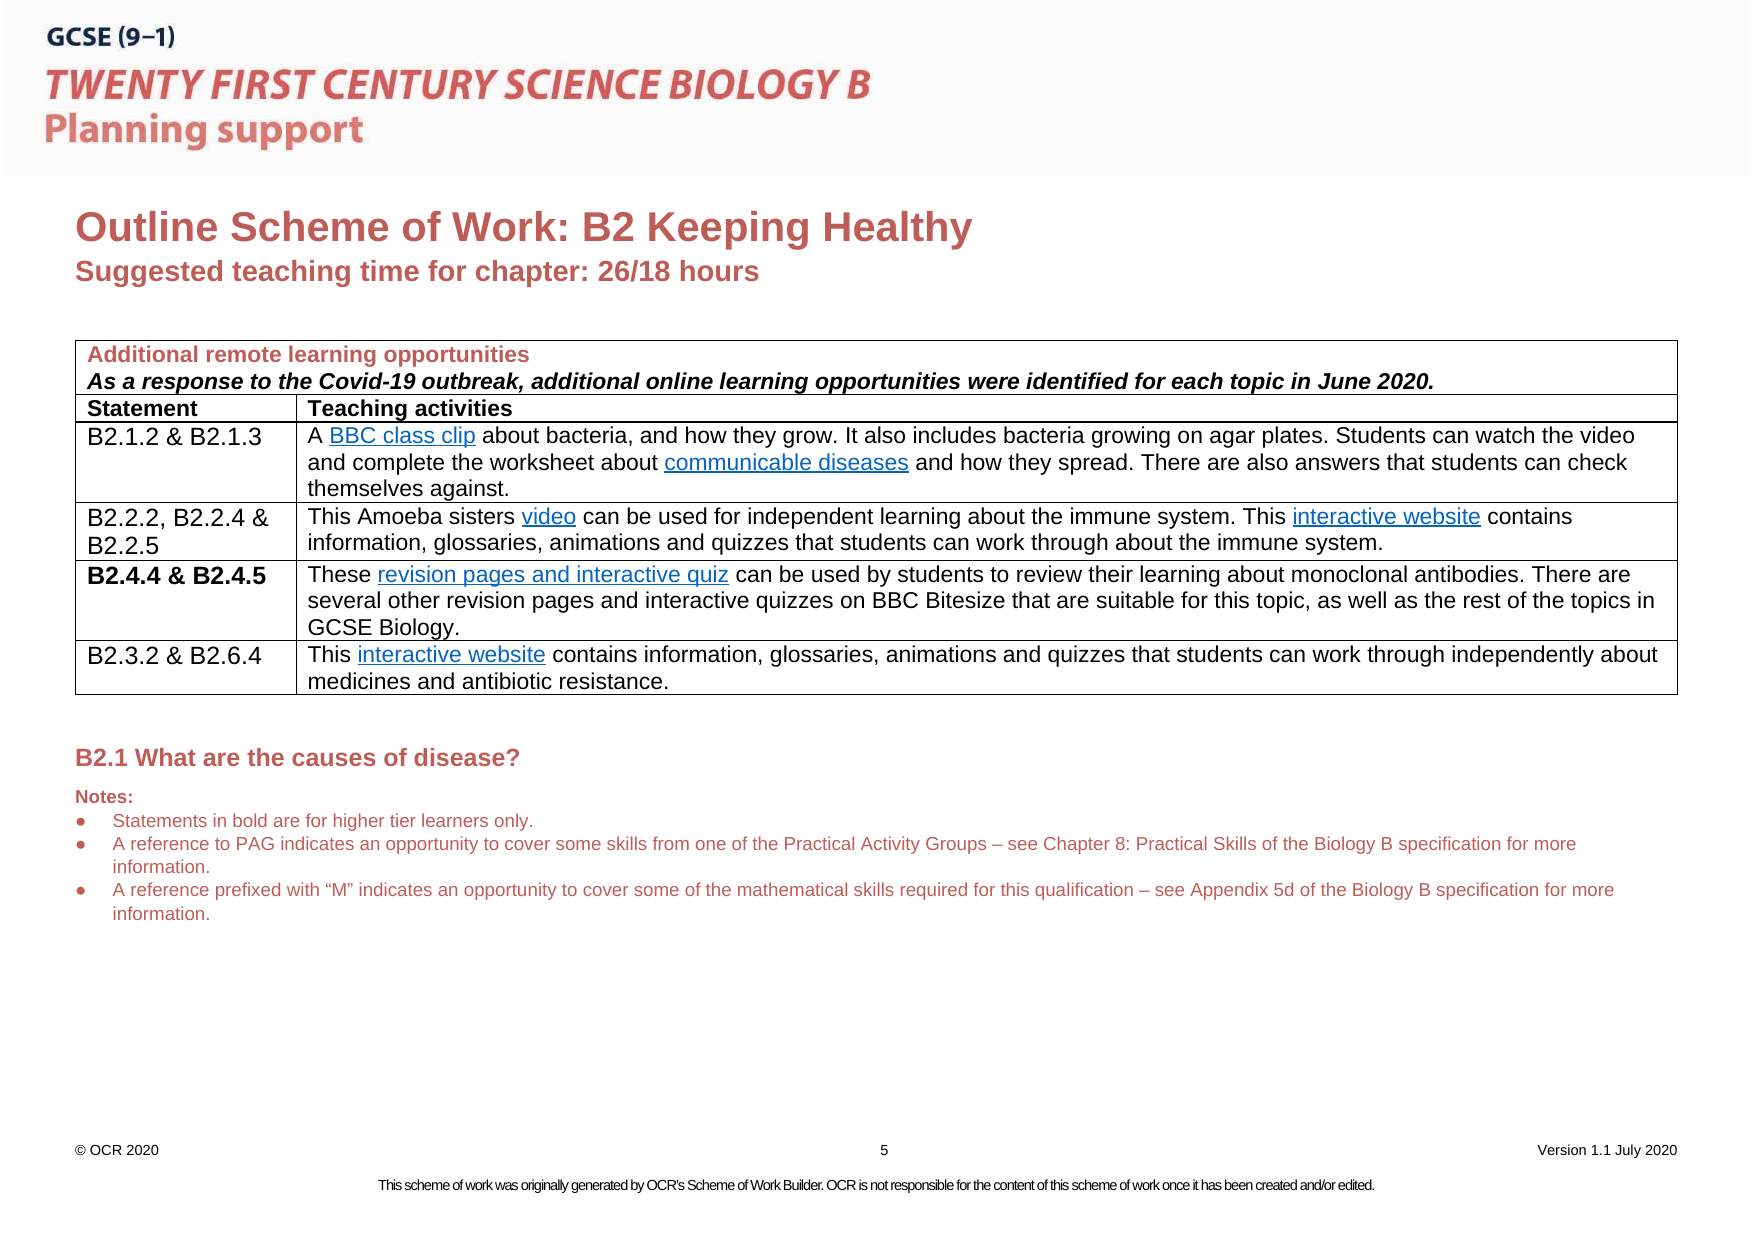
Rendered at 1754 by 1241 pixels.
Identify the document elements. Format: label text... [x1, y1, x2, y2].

table_cell Teaching activities [297, 395, 1677, 421]
subtitle Suggested teaching time for chapter: 26/18 hours [75, 254, 1679, 287]
table_cell B2.2.2, B2.2.4 & B2.2.5 [76, 503, 296, 560]
table_cell This interactive website contains information, glossaries, animations and quizzes that students can work through independently about medicines and antibiotic resistance. [676, 641, 1677, 694]
table_cell A BBC class clip about bacteria, and how they grow. It also includes bacteria growing on agar plates. Students can watch the video and complete the worksheet about communicable diseases and how they spread. There are also answers that students can check themselves against. [297, 423, 510, 502]
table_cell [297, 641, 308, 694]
table_cell These revision pages and interactive quiz can be used by students to review their learning about monoclonal antibodies. There are several other revision pages and interactive quizzes on BBC Bitesize that are suitable for this topic, as well as the rest of the topics in GCSE Biology. [297, 561, 1677, 640]
table_cell B2.3.2 & B2.6.4 [76, 641, 296, 694]
table_cell A BBC class clip about bacteria, and how they grow. It also includes bacteria growing on agar plates. Students can watch the video and complete the worksheet about communicable diseases and how they spread. There are also answers that students can check themselves against. [516, 423, 1677, 502]
list Statements in bold are for higher tier learners only. [75, 809, 1679, 831]
subtitle B2.1 What are the causes of disease? [75, 743, 1679, 771]
table_cell Statement [76, 395, 296, 421]
list A reference to PAG indicates an opportunity to cover some skills from one of the Practical Activity Groups – see Chapter 8: Practical Skills of the Biology B specification for more information. [75, 833, 1679, 877]
text Notes: [75, 786, 1679, 808]
subtitle Outline Scheme of Work: B2 Keeping Healthy [75, 202, 1679, 250]
picture [2, 0, 1748, 175]
list A reference prefixed with “M” indicates an opportunity to cover some of the mathematical skills required for this qualification – see Appendix 5d of the Biology B specification for more information. [75, 879, 1679, 924]
table_cell B2.1.2 & B2.1.3 [76, 423, 296, 502]
table_cell B2.4.4 & B2.4.5 [76, 561, 296, 640]
table_cell This Amoeba sisters video can be used for independent learning about the immune system. This interactive website contains information, glossaries, animations and quizzes that students can work through about the immune system. [297, 503, 1677, 560]
table_header Additional remote learning opportunities As a response to the Covid-19 outbreak, additional online learning opportunities were identified for each topic in June 2020. [76, 341, 1677, 394]
